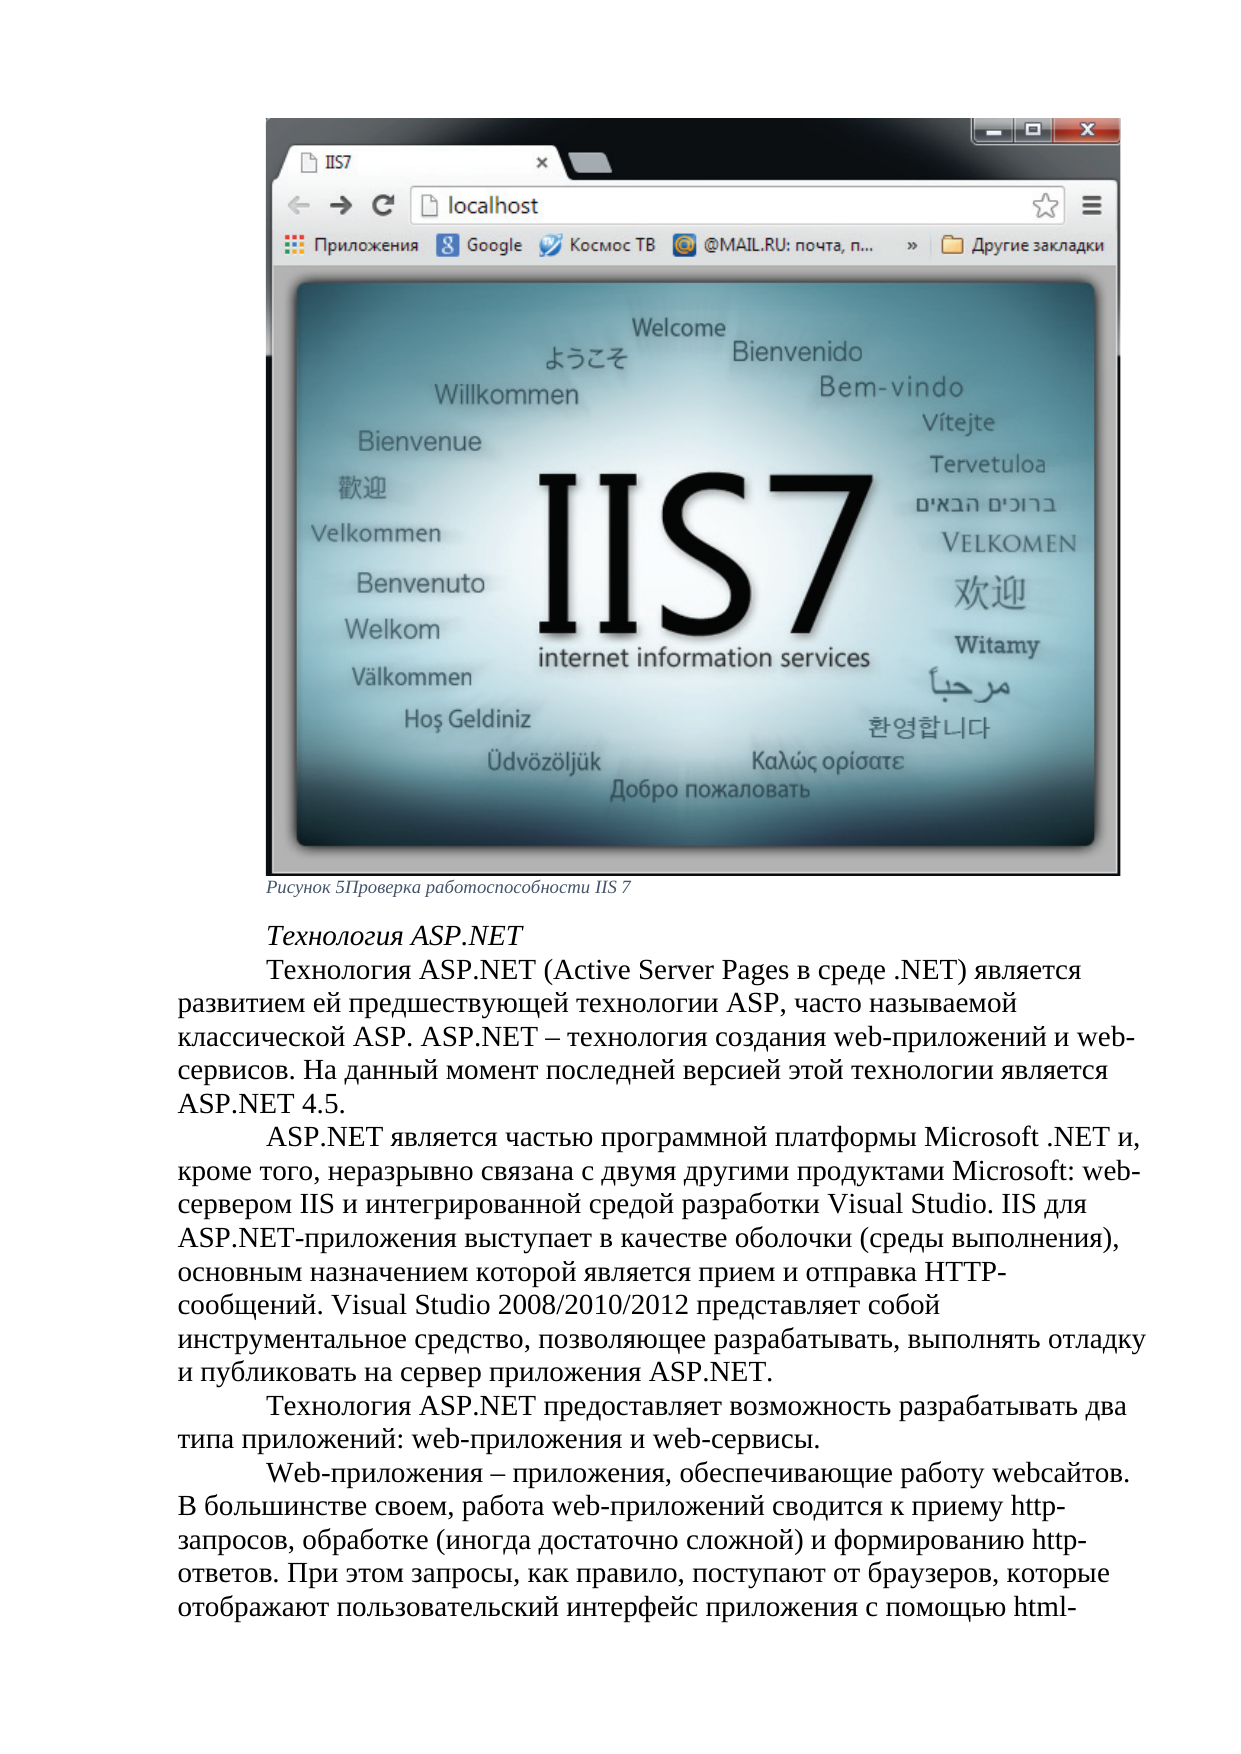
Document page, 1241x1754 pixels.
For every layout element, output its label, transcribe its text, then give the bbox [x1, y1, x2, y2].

text Рисунок 5Проверка работоспособности IIS 7 [177, 876, 1152, 897]
subtitle Технология ASP.NET [177, 918, 1152, 952]
text ASP.NET является частью программной платформы Microsoft .NET и, кроме того, неразрывно связана с двумя другими продуктами Microsoft: web-сервером IIS и интегрированной средой разработки Visual Studio. IIS для ASP.NET-приложения выступает в качестве оболочки (среды выполнения), основным назначением которой является прием и отправка HTTP-сообщений. Visual Studio 2008/2010/2012 представляет собой инструментальное средство, позволяющее разрабатывать, выполнять отладку и публиковать на сервер приложения ASP.NET. [177, 1119, 1152, 1388]
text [177, 1455, 1152, 1623]
text Технология ASP.NET предоставляет возможность разрабатывать два типа приложений: web-приложения и web-сервисы. [177, 1388, 1152, 1455]
text Технология ASP.NET (Active Server Pages в среде .NET) является развитием ей предшествующей технологии ASP, часто называемой классической ASP. ASP.NET – технология создания web-приложений и web-сервисов. На данный момент последней версией этой технологии является ASP.NET 4.5. [177, 952, 1152, 1119]
